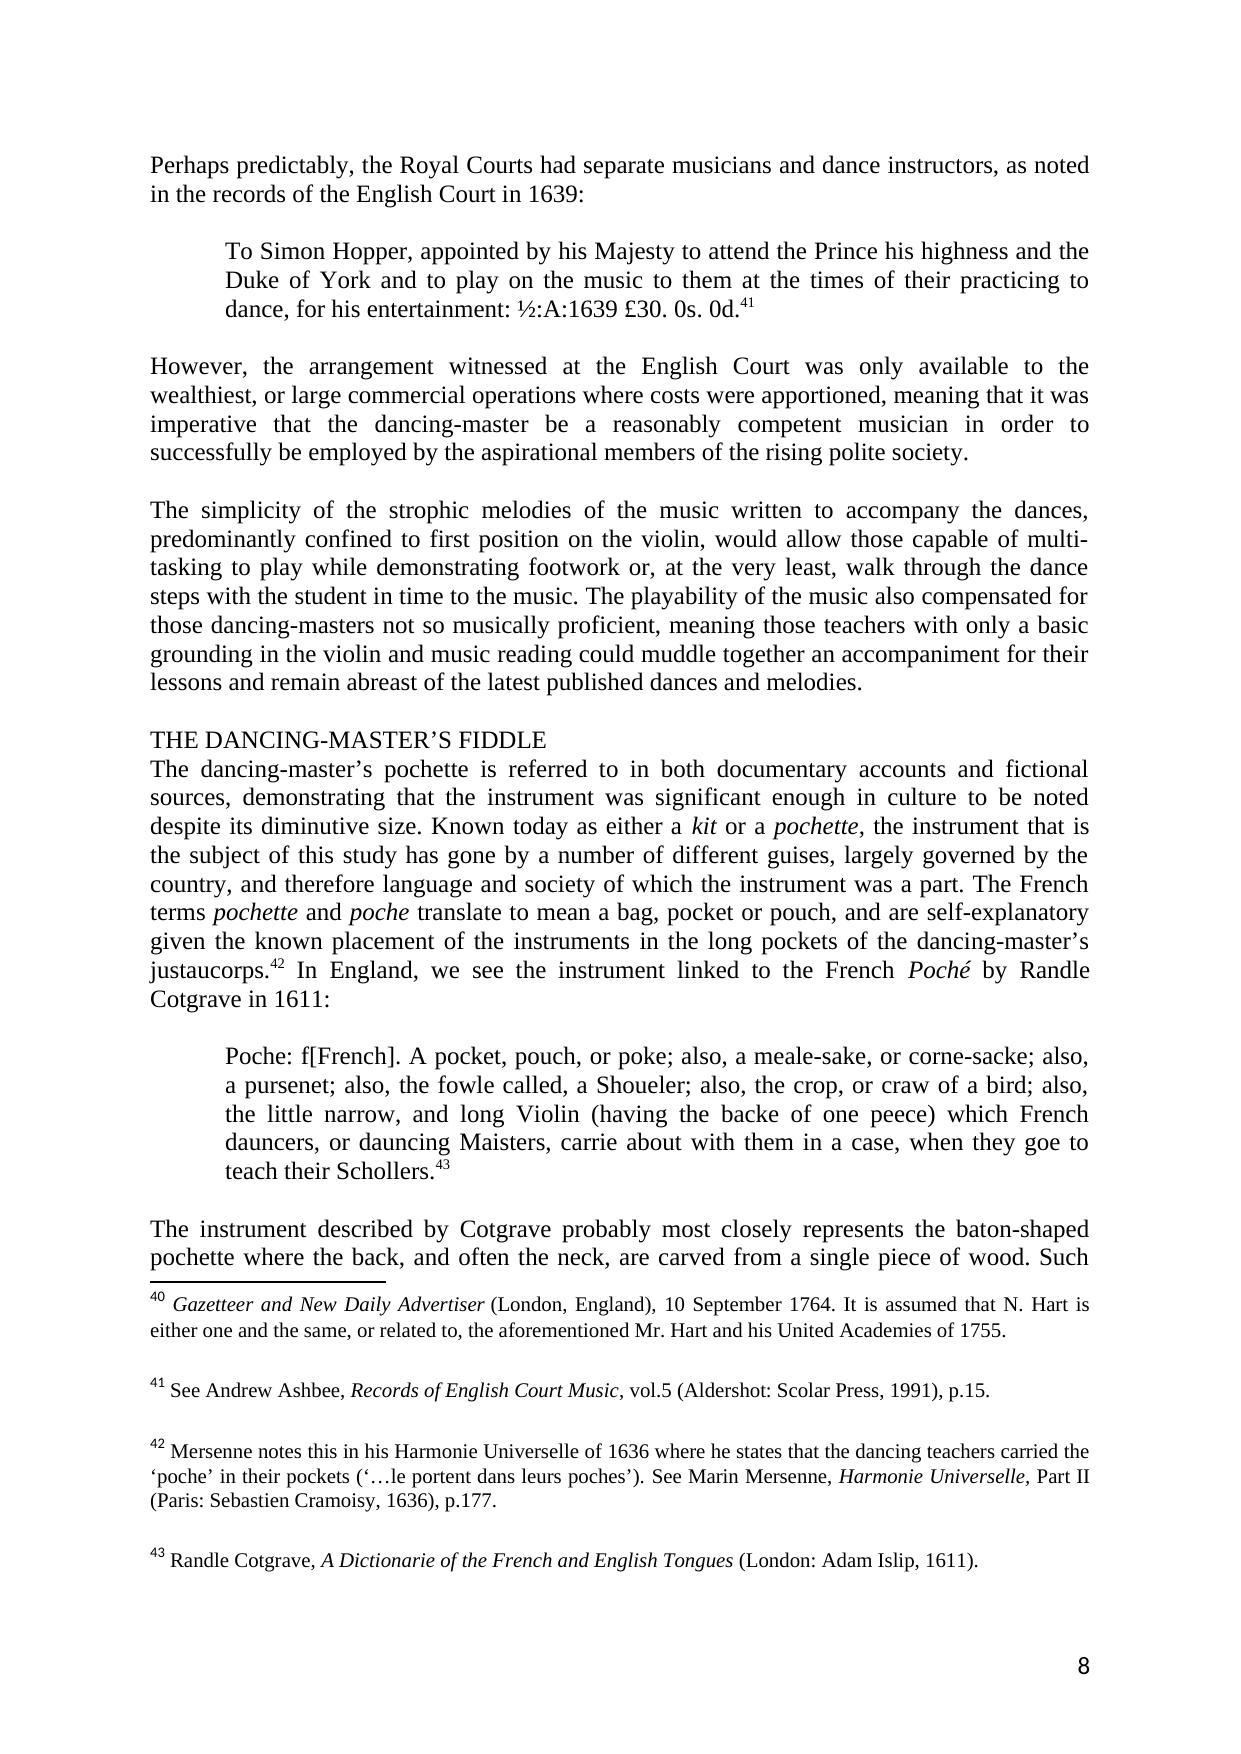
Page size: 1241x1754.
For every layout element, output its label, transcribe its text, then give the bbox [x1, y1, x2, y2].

text The simplicity of the strophic melodies of the music written to accompany the dances, predominantly confined to first position on the violin, would allow those capable of multi-tasking to play while demonstrating footwork or, at the very least, walk through the dance steps with the student in time to the music. The playability of the music also compensated for those dancing-masters not so musically proficient, meaning those teachers with only a basic grounding in the violin and music reading could muddle together an accompaniment for their lessons and remain abreast of the latest published dances and melodies. [150, 495, 1090, 696]
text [150, 1214, 1090, 1271]
text Poche: f[French]. A pocket, pouch, or poke; also, a meale-sake, or corne-sacke; also, a pursenet; also, the fowle called, a Shoueler; also, the crop, or craw of a bird; also, the little narrow, and long Violin (having the backe of one peece) which French dauncers, or dauncing Maisters, carrie about with them in a case, when they goe to teach their Schollers. [225, 1041, 1090, 1185]
text Those running larger operations, such as Mr N. Hart, had musicians in-house to provide an accompaniment, with Hart noting it was ‘a Conveniency not to be met with elsewhere’. Perhaps predictably, the Royal Courts had separate musicians and dance instructors, as noted in the records of the English Court in 1639: [150, 150, 1090, 207]
text THE DANCING-MASTER’S FIDDLE [150, 725, 1090, 754]
text However, the arrangement witnessed at the English Court was only available to the wealthiest, or large commercial operations where costs were apportioned, meaning that it was imperative that the dancing-master be a reasonably competent musician in order to successfully be employed by the aspirational members of the rising polite society. [150, 351, 1090, 466]
text The dancing-master’s pochette is referred to in both documentary accounts and fictional sources, demonstrating that the instrument was significant enough in culture to be noted despite its diminutive size. Known today as either a kit or a pochette, the instrument that is the subject of this study has gone by a number of different guises, largely governed by the country, and therefore language and society of which the instrument was a part. The French terms pochette and poche translate to mean a bag, pocket or pouch, and are self-explanatory given the known placement of the instruments in the long pockets of the dancing-master’s justaucorps. In England, we see the instrument linked to the French Poché by Randle Cotgrave in 1611: [150, 754, 1090, 1012]
